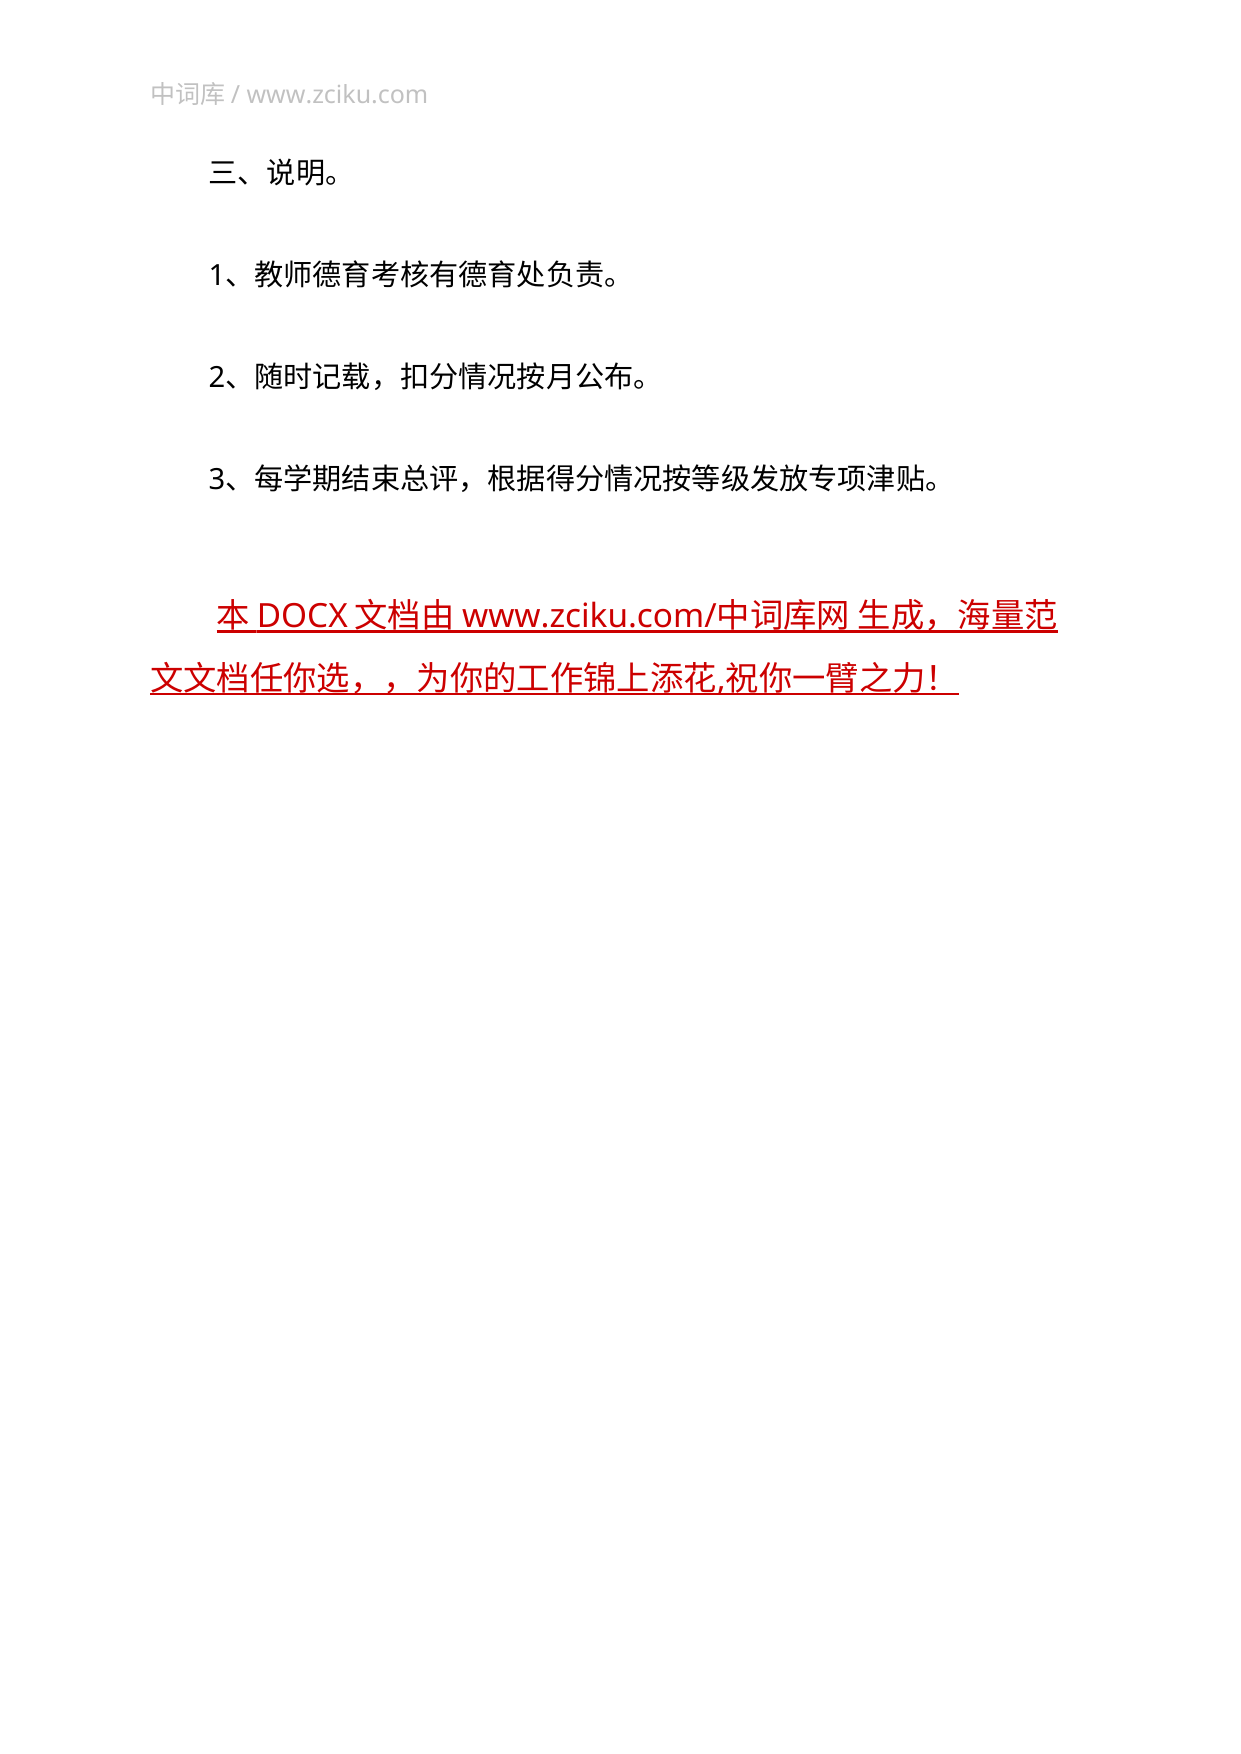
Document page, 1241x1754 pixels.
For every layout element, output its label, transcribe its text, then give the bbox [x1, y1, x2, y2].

text 三、说明。 [150, 150, 1090, 192]
text 1、教师德育考核有德育处负责。 [150, 252, 1090, 294]
text 3、每学期结束总评，根据得分情况按等级发放专项津贴。 [150, 456, 1090, 498]
text 本DOCX文档由 www.zciku.com/中词库网 生成，海量范文文档任你选，，为你的工作锦上添花,祝你一臂之力！ [150, 589, 1090, 700]
text 2、随时记载，扣分情况按月公布。 [150, 354, 1090, 396]
